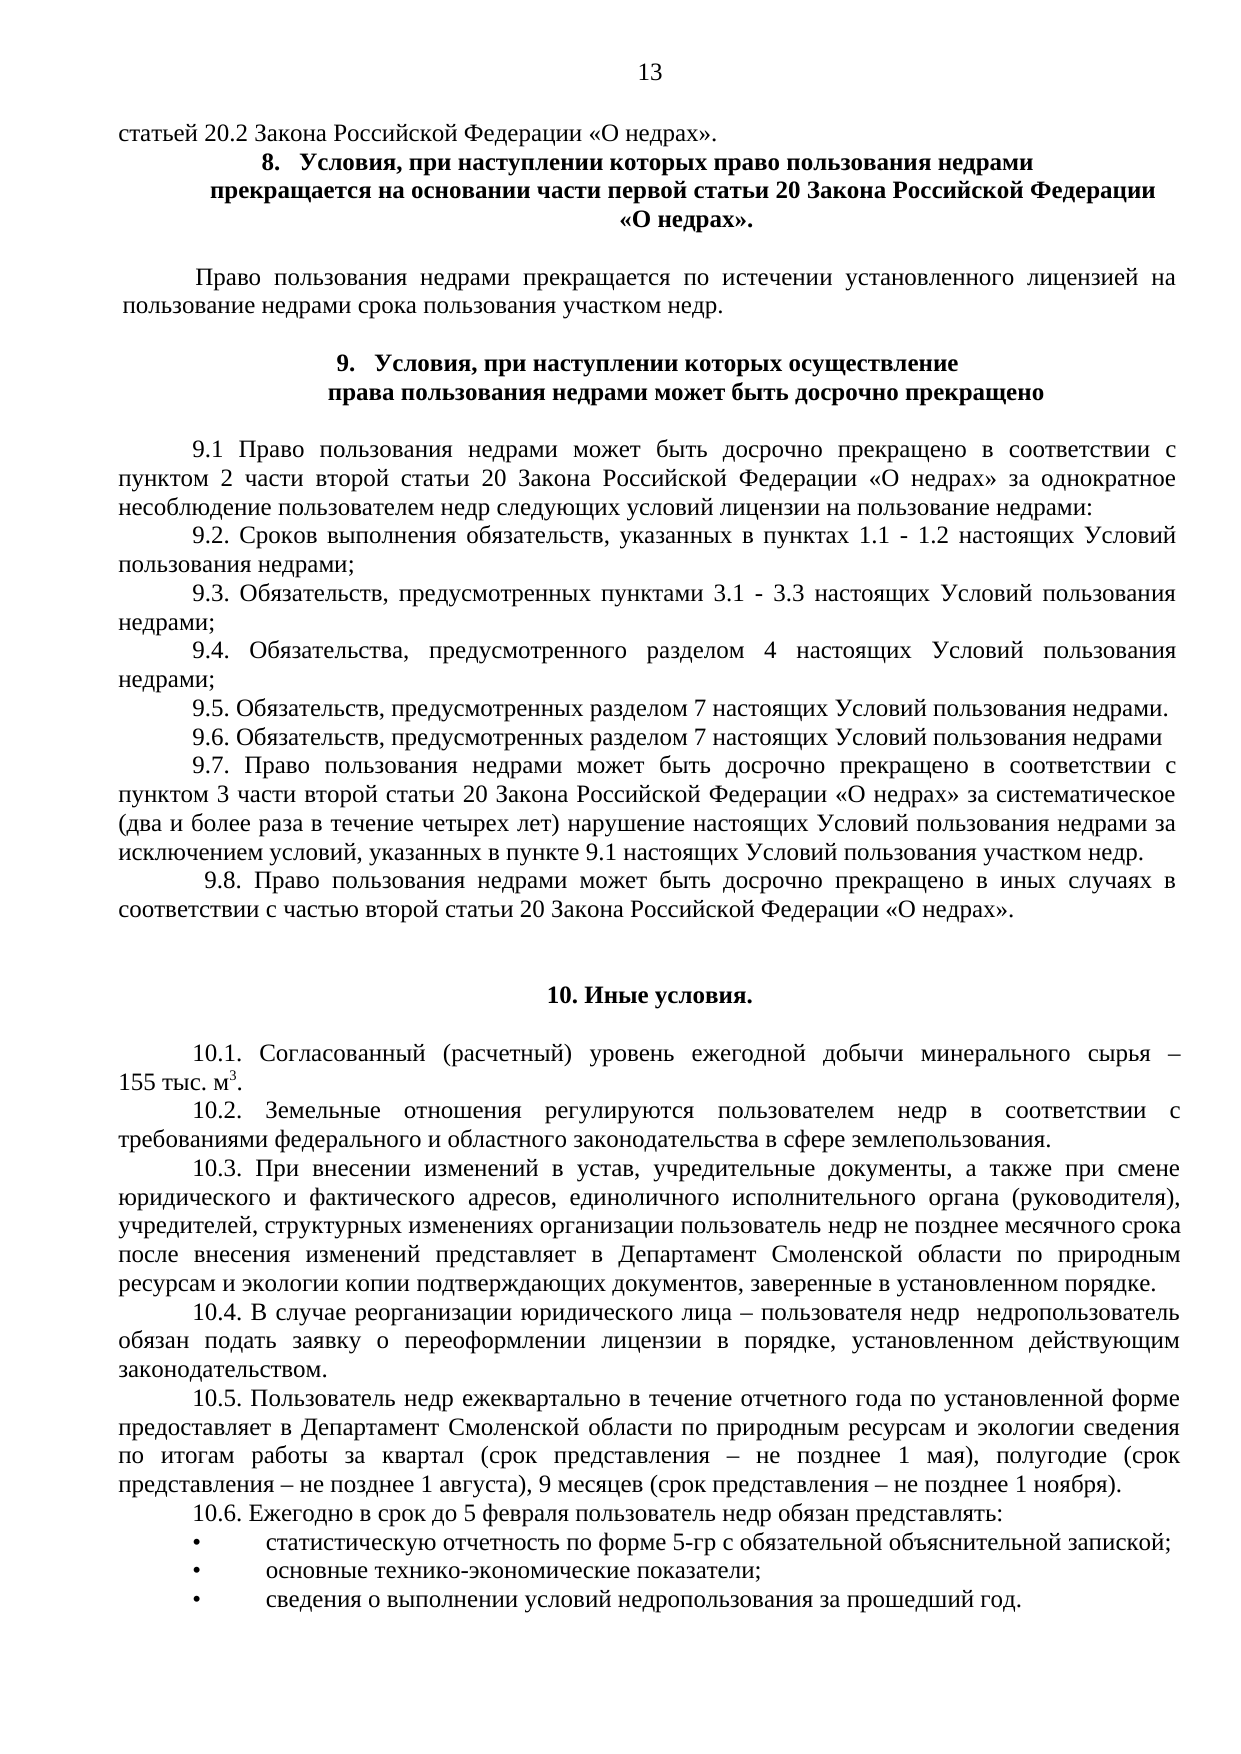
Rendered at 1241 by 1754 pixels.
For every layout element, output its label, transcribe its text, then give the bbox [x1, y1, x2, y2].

text 10.2. Земельные отношения регулируются пользователем недр в соответствии с требованиями федерального и областного законодательства в сфере землепользования. [118, 1096, 1181, 1153]
list статистическую отчетность по форме 5-гр с обязательной объяснительной запиской; [118, 1527, 1181, 1556]
list основные технико-экономические показатели; [118, 1556, 1181, 1584]
text Право пользования недрами прекращается по истечении установленного лицензией на пользование недрами срока пользования участком недр. [122, 262, 1177, 319]
text 9.3. Обязательств, предусмотренных пунктами 3.1 - 3.3 настоящих Условий пользования недрами; [118, 578, 1177, 636]
text 10.4. В случае реорганизации юридического лица – пользователя недр недропользователь обязан подать заявку о переоформлении лицензии в порядке, установленном действующим законодательством. [118, 1297, 1181, 1383]
text 10.6. Ежегодно в срок до 5 февраля пользователь недр обязан представлять: [118, 1498, 1181, 1527]
text 10.3. При внесении изменений в устав, учредительные документы, а также при смене юридического и фактического адресов, единоличного исполнительного органа (руководителя), учредителей, структурных изменениях организации пользователь недр не позднее месячного срока после внесения изменений представляет в Департамент Смоленской области по природным ресурсам и экологии копии подтверждающих документов, заверенные в установленном порядке. [118, 1153, 1181, 1297]
text 9.6. Обязательств, предусмотренных разделом 7 настоящих Условий пользования недрами [118, 722, 1177, 751]
text 9.7. Право пользования недрами может быть досрочно прекращено в соответствии с пунктом 3 части второй статьи 20 Закона Российской Федерации «О недрах» за систематическое (два и более раза в течение четырех лет) нарушение настоящих Условий пользования недрами за исключением условий, указанных в пункте 9.1 настоящих Условий пользования участком недр. [118, 751, 1177, 866]
text 9.1 Право пользования недрами может быть досрочно прекращено в соответствии с пунктом 2 части второй статьи 20 Закона Российской Федерации «О недрах» за однократное несоблюдение пользователем недр следующих условий лицензии на пользование недрами: [118, 434, 1177, 521]
list сведения о выполнении условий недропользования за прошедший год. [118, 1584, 1181, 1613]
text 9.8. Право пользования недрами может быть досрочно прекращено в иных случаях в соответствии с частью второй статьи 20 Закона Российской Федерации «О недрах». [118, 866, 1177, 923]
text 9.5. Обязательств, предусмотренных разделом 7 настоящих Условий пользования недрами. [118, 693, 1177, 722]
text 9.2. Сроков выполнения обязательств, указанных в пунктах 1.1 - 1.2 настоящих Условий пользования недрами; [118, 521, 1177, 578]
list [118, 118, 1177, 147]
list Условия, при наступлении которых осуществление [118, 348, 1177, 377]
text 9.4. Обязательства, предусмотренного разделом 4 настоящих Условий пользования недрами; [118, 636, 1177, 693]
text 10.5. Пользователь недр ежеквартально в течение отчетного года по установленной форме предоставляет в Департамент Смоленской области по природным ресурсам и экологии сведения по итогам работы за квартал (срок представления – не позднее 1 мая), полугодие (срок представления – не позднее 1 августа), 9 месяцев (срок представления – не позднее 1 ноября). [118, 1383, 1181, 1498]
list Условия, при наступлении которых право пользования недрами [118, 147, 1177, 176]
text права пользования недрами может быть досрочно прекращено [195, 377, 1177, 406]
list Иные условия. [118, 981, 1181, 1009]
text прекращается на основании части первой статьи 20 Закона Российской Федерации «О недрах». [195, 176, 1177, 233]
text 10.1. Согласованный (расчетный) уровень ежегодной добычи минерального сырья – 155 тыс. м3. [118, 1038, 1181, 1096]
